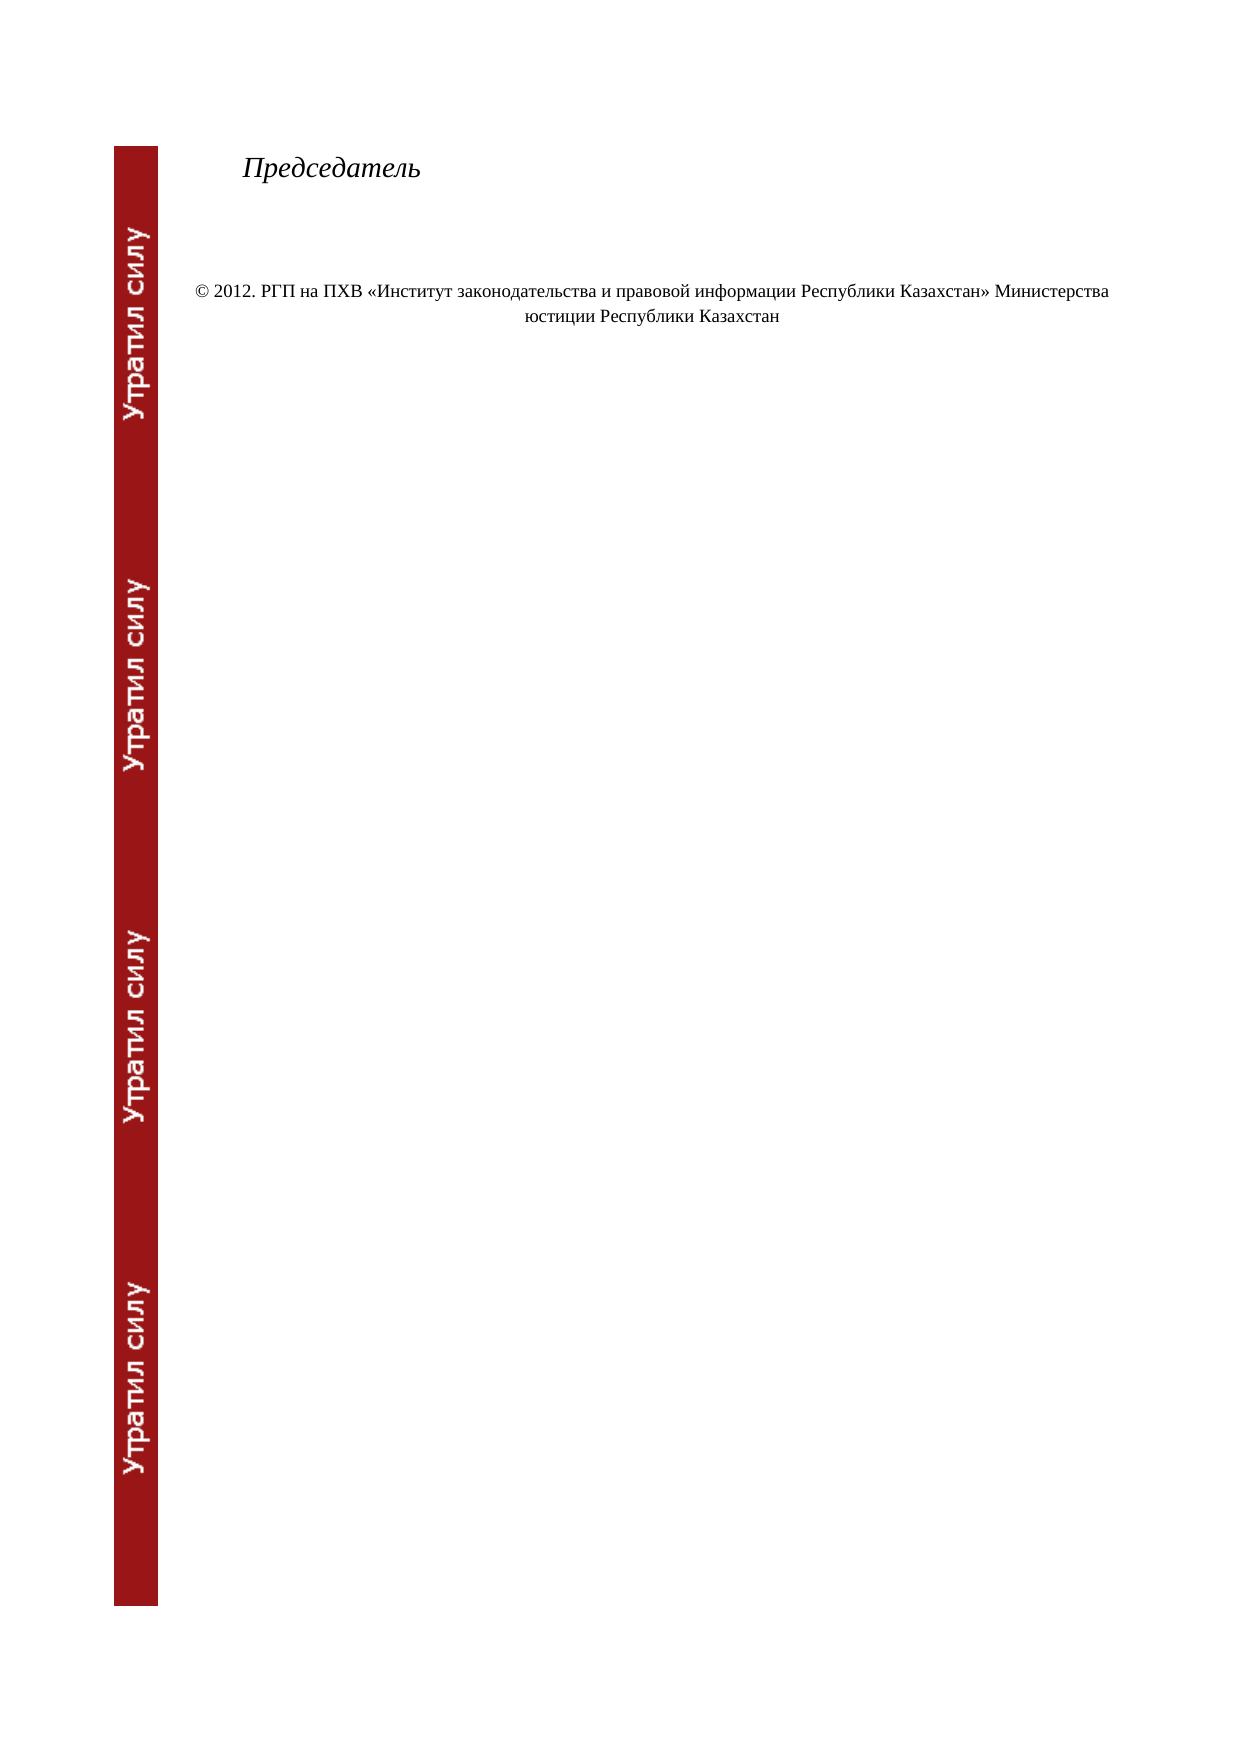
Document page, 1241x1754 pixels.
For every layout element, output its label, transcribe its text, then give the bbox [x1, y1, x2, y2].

text Председатель [112, 150, 1128, 183]
picture [114, 183, 158, 280]
text © 2012. РГП на ПХВ «Институт законодательства и правовой информации Республики Казахстан» Министерства юстиции Республики Казахстан [112, 280, 1128, 327]
picture [114, 146, 158, 150]
picture [114, 327, 158, 1606]
